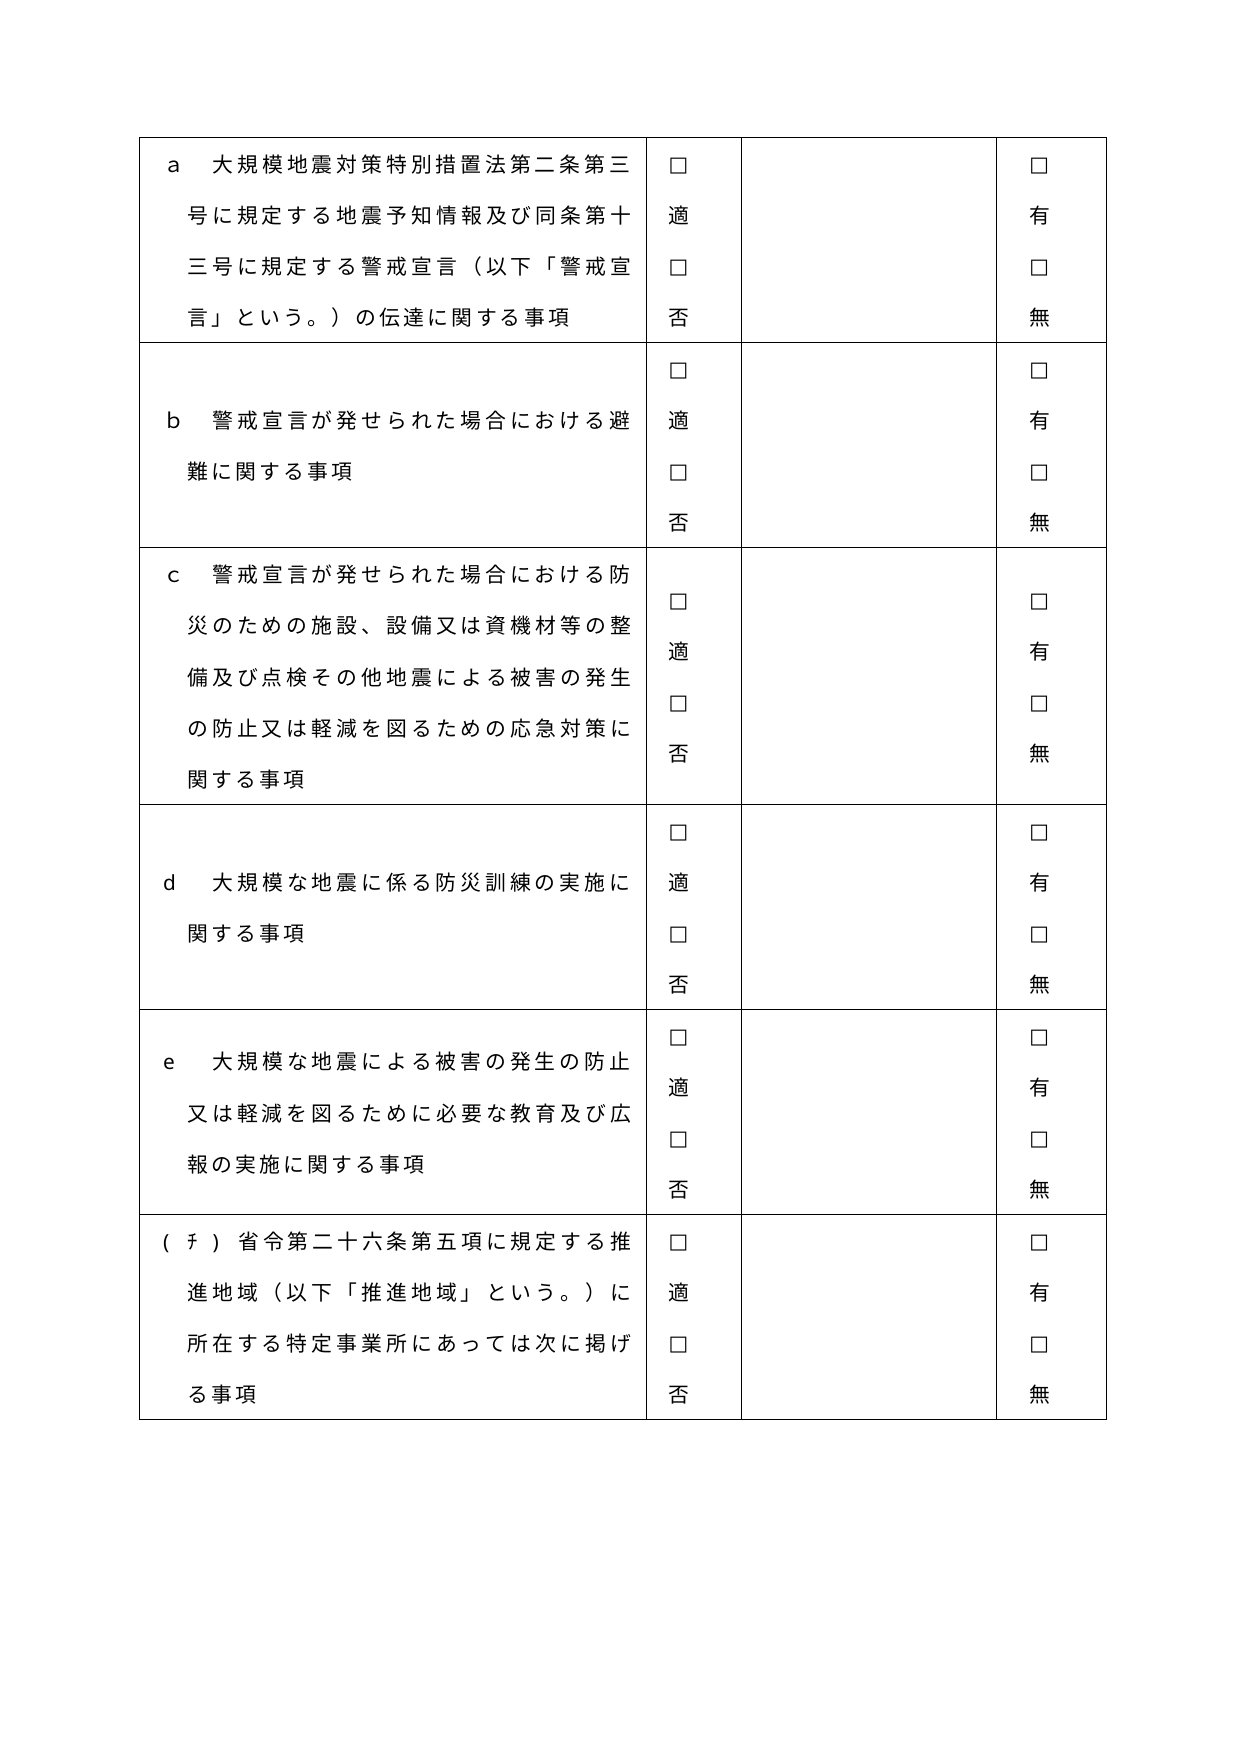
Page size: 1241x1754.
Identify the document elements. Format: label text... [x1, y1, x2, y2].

table_cell □ 有 □ 無 [997, 548, 1106, 803]
table_cell ｂ 警戒宣言が発せられた場合における避難に関する事項 [140, 343, 646, 547]
table_cell □ 有 □ 無 [997, 343, 1106, 547]
table_cell [742, 1010, 996, 1214]
table_cell ａ 大規模地震対策特別措置法第二条第三号に規定する地震予知情報及び同条第十三号に規定する警戒宣言（以下「警戒宣言」という。）の伝達に関する事項 [140, 138, 646, 342]
table_cell □ 適 □ 否 [647, 1215, 741, 1419]
table_cell ｃ 警戒宣言が発せられた場合における防災のための施設、設備又は資機材等の整備及び点検その他地震による被害の発生の防止又は軽減を図るための応急対策に関する事項 [140, 548, 646, 803]
table_cell [742, 343, 996, 547]
table_cell [742, 1215, 996, 1419]
table_cell e 大規模な地震による被害の発生の防止又は軽減を図るために必要な教育及び広報の実施に関する事項 [140, 1010, 646, 1214]
table_cell □ 有 □ 無 [997, 1215, 1106, 1419]
table_cell □ 適 □ 否 [647, 805, 741, 1009]
table_cell □ 有 □ 無 [997, 805, 1106, 1009]
table_cell □ 有 □ 無 [997, 1010, 1106, 1214]
table_cell □ 適 □ 否 [647, 343, 741, 547]
table_cell [742, 138, 996, 342]
table_cell □ 適 □ 否 [647, 1010, 741, 1214]
table_cell □ 適 □ 否 [647, 138, 741, 342]
table_cell (ﾁ) 省令第二十六条第五項に規定する推進地域（以下「推進地域」という。）に所在する特定事業所にあっては次に掲げる事項 [140, 1215, 646, 1419]
table_cell [742, 548, 996, 803]
table_cell [742, 805, 996, 1009]
table_cell d 大規模な地震に係る防災訓練の実施に関する事項 [140, 805, 646, 1009]
table_cell □ 有 □ 無 [997, 138, 1106, 342]
table_cell □ 適 □ 否 [647, 548, 741, 803]
